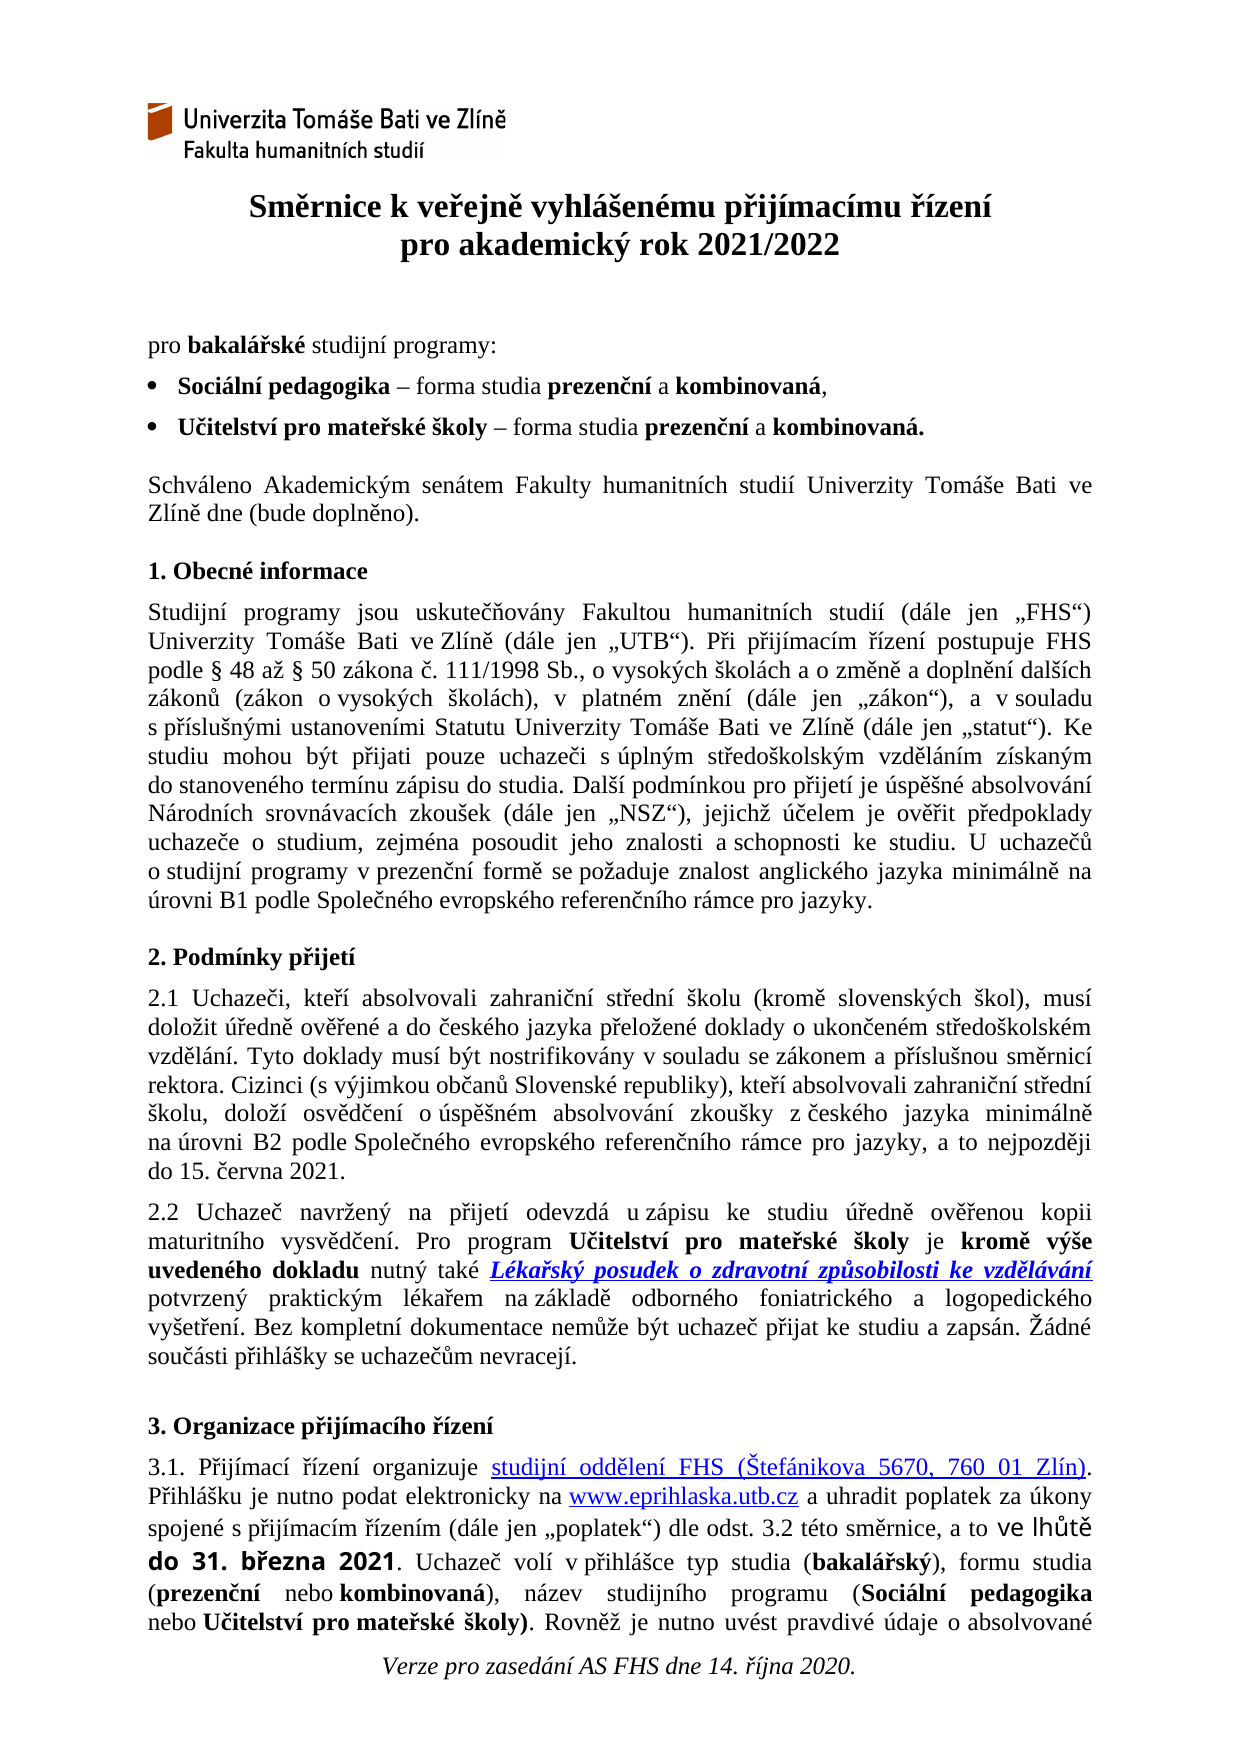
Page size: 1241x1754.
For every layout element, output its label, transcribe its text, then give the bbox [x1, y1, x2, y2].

text Schváleno Akademickým senátem Fakulty humanitních studií Univerzity Tomáše Bati ve Zlíně dne (bude doplněno). [148, 470, 1092, 527]
text 2. Podmínky přijetí [148, 942, 1092, 971]
text pro bakalářské studijní programy: [148, 330, 1092, 358]
list Učitelství pro mateřské školy – forma studia prezenční a kombinovaná. [148, 412, 1122, 441]
text Studijní programy jsou uskutečňovány Fakultou humanitních studií (dále jen „FHS“) Univerzity Tomáše Bati ve Zlíně (dále jen „UTB“). Při přijímacím řízení postupuje FHS podle § 48 až § 50 zákona č. 111/1998 Sb., o vysokých školách a o změně a doplnění dalších zákonů (zákon o vysokých školách), v platném znění (dále jen „zákon“), a v souladu s příslušnými ustanoveními Statutu Univerzity Tomáše Bati ve Zlíně (dále jen „statut“). Ke studiu mohou být přijati pouze uchazeči s úplným středoškolským vzděláním získaným do stanoveného termínu zápisu do studia. Další podmínkou pro přijetí je úspěšné absolvování Národních srovnávacích zkoušek (dále jen „NSZ“), jejichž účelem je ověřit předpoklady uchazeče o studium, zejména posoudit jeho znalosti a schopnosti ke studiu. U uchazečů o studijní programy v prezenční formě se požaduje znalost anglického jazyka minimálně na úrovni B1 podle Společného evropského referenčního rámce pro jazyky. [148, 597, 1092, 913]
text 3. Organizace přijímacího řízení [148, 1411, 1092, 1440]
text pro akademický rok 2021/2022 [148, 224, 1092, 263]
text 2.2 Uchazeč navržený na přijetí odevzdá u zápisu ke studiu úředně ověřenou kopii maturitního vysvědčení. Pro program Učitelství pro mateřské školy je kromě výše uvedeného dokladu nutný také Lékařský posudek o zdravotní způsobilosti ke vzdělávání potvrzený praktickým lékařem na základě odborného foniatrického a logopedického vyšetření. Bez kompletní dokumentace nemůže být uchazeč přijat ke studiu a zapsán. Žádné součásti přihlášky se uchazečům nevracejí. [148, 1197, 1092, 1370]
text 2.1 Uchazeči, kteří absolvovali zahraniční střední školu (kromě slovenských škol), musí doložit úředně ověřené a do českého jazyka přeložené doklady o ukončeném středoškolském vzdělání. Tyto doklady musí být nostrifikovány v souladu se zákonem a příslušnou směrnicí rektora. Cizinci (s výjimkou občanů Slovenské republiky), kteří absolvovali zahraniční střední školu, doloží osvědčení o úspěšném absolvování zkoušky z českého jazyka minimálně na úrovni B2 podle Společného evropského referenčního rámce pro jazyky, a to nejpozději do 15. června 2021. [148, 983, 1092, 1185]
text 1. Obecné informace [148, 556, 1090, 585]
list Sociální pedagogika – forma studia prezenční a kombinovaná, [148, 371, 1122, 400]
picture [147, 102, 506, 158]
text Směrnice k veřejně vyhlášenému přijímacímu řízení [148, 186, 1092, 224]
